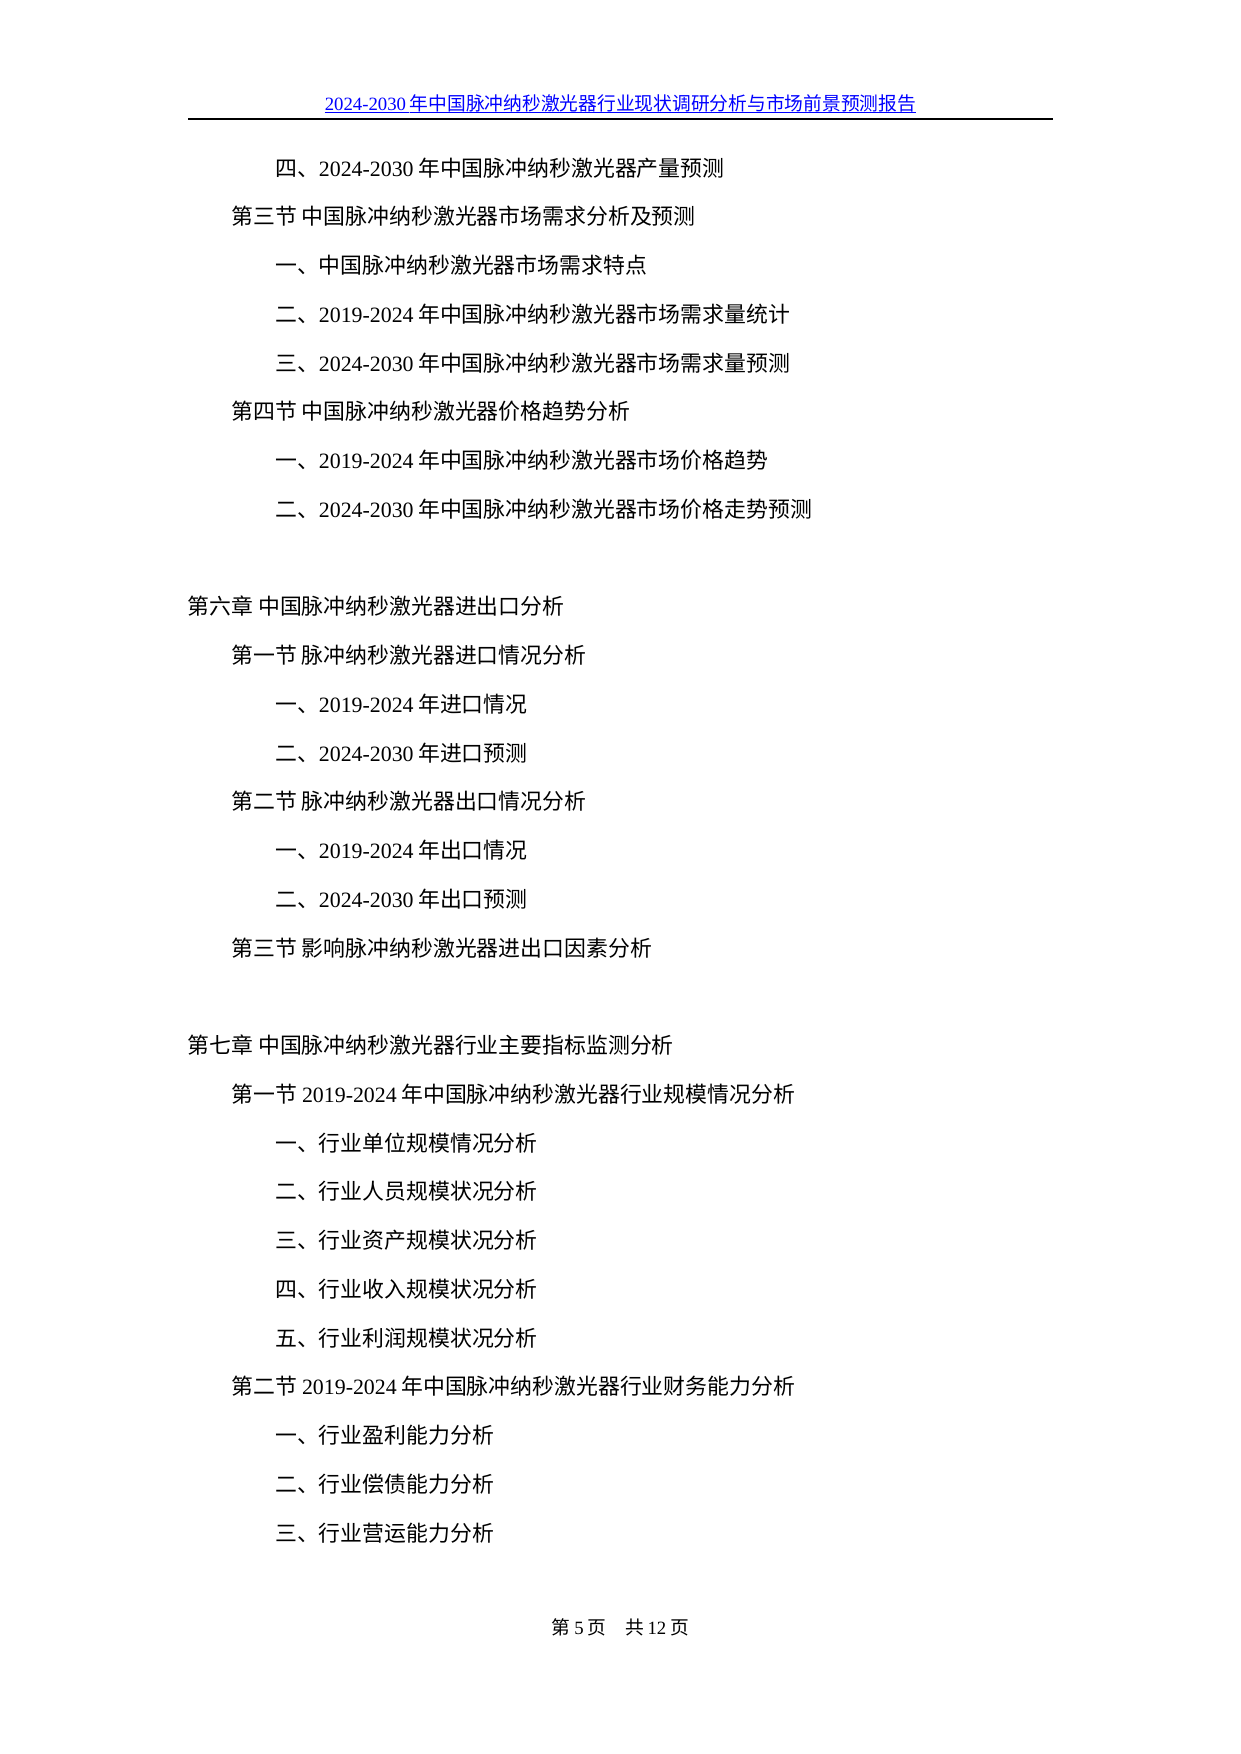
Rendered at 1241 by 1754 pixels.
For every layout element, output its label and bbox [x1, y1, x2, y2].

text [187, 150, 1053, 1548]
